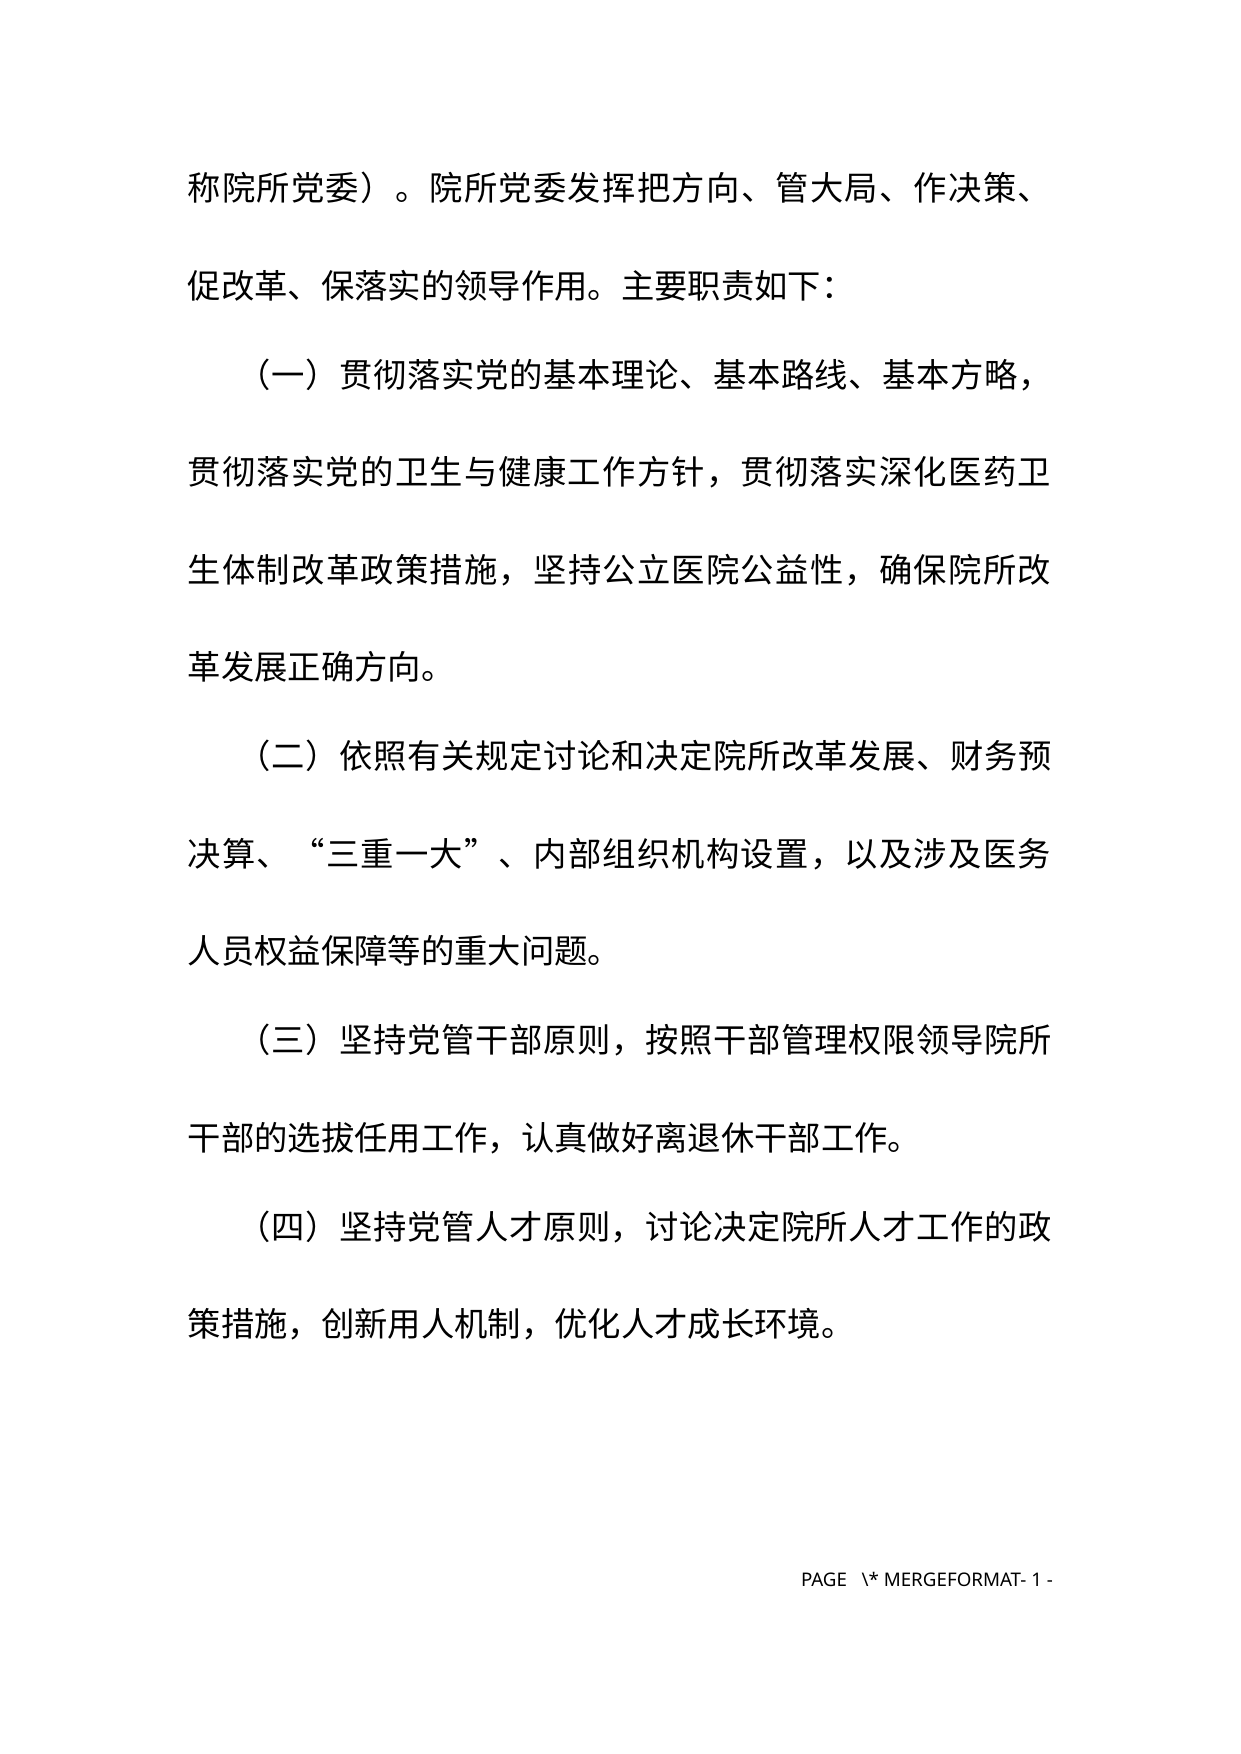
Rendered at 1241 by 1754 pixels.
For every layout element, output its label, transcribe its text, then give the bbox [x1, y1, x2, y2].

text （三）坚持党管干部原则，按照干部管理权限领导院所干部的选拔任用工作，认真做好离退休干部工作。 [187, 1006, 1053, 1168]
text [187, 154, 1053, 316]
text （四）坚持党管人才原则，讨论决定院所人才工作的政策措施，创新用人机制，优化人才成长环境。 [187, 1192, 1053, 1355]
text （二）依照有关规定讨论和决定院所改革发展、财务预决算、“三重一大”、内部组织机构设置，以及涉及医务人员权益保障等的重大问题。 [187, 722, 1053, 982]
text （一）贯彻落实党的基本理论、基本路线、基本方略，贯彻落实党的卫生与健康工作方针，贯彻落实深化医药卫生体制改革政策措施，坚持公立医院公益性，确保院所改革发展正确方向。 [187, 340, 1053, 698]
